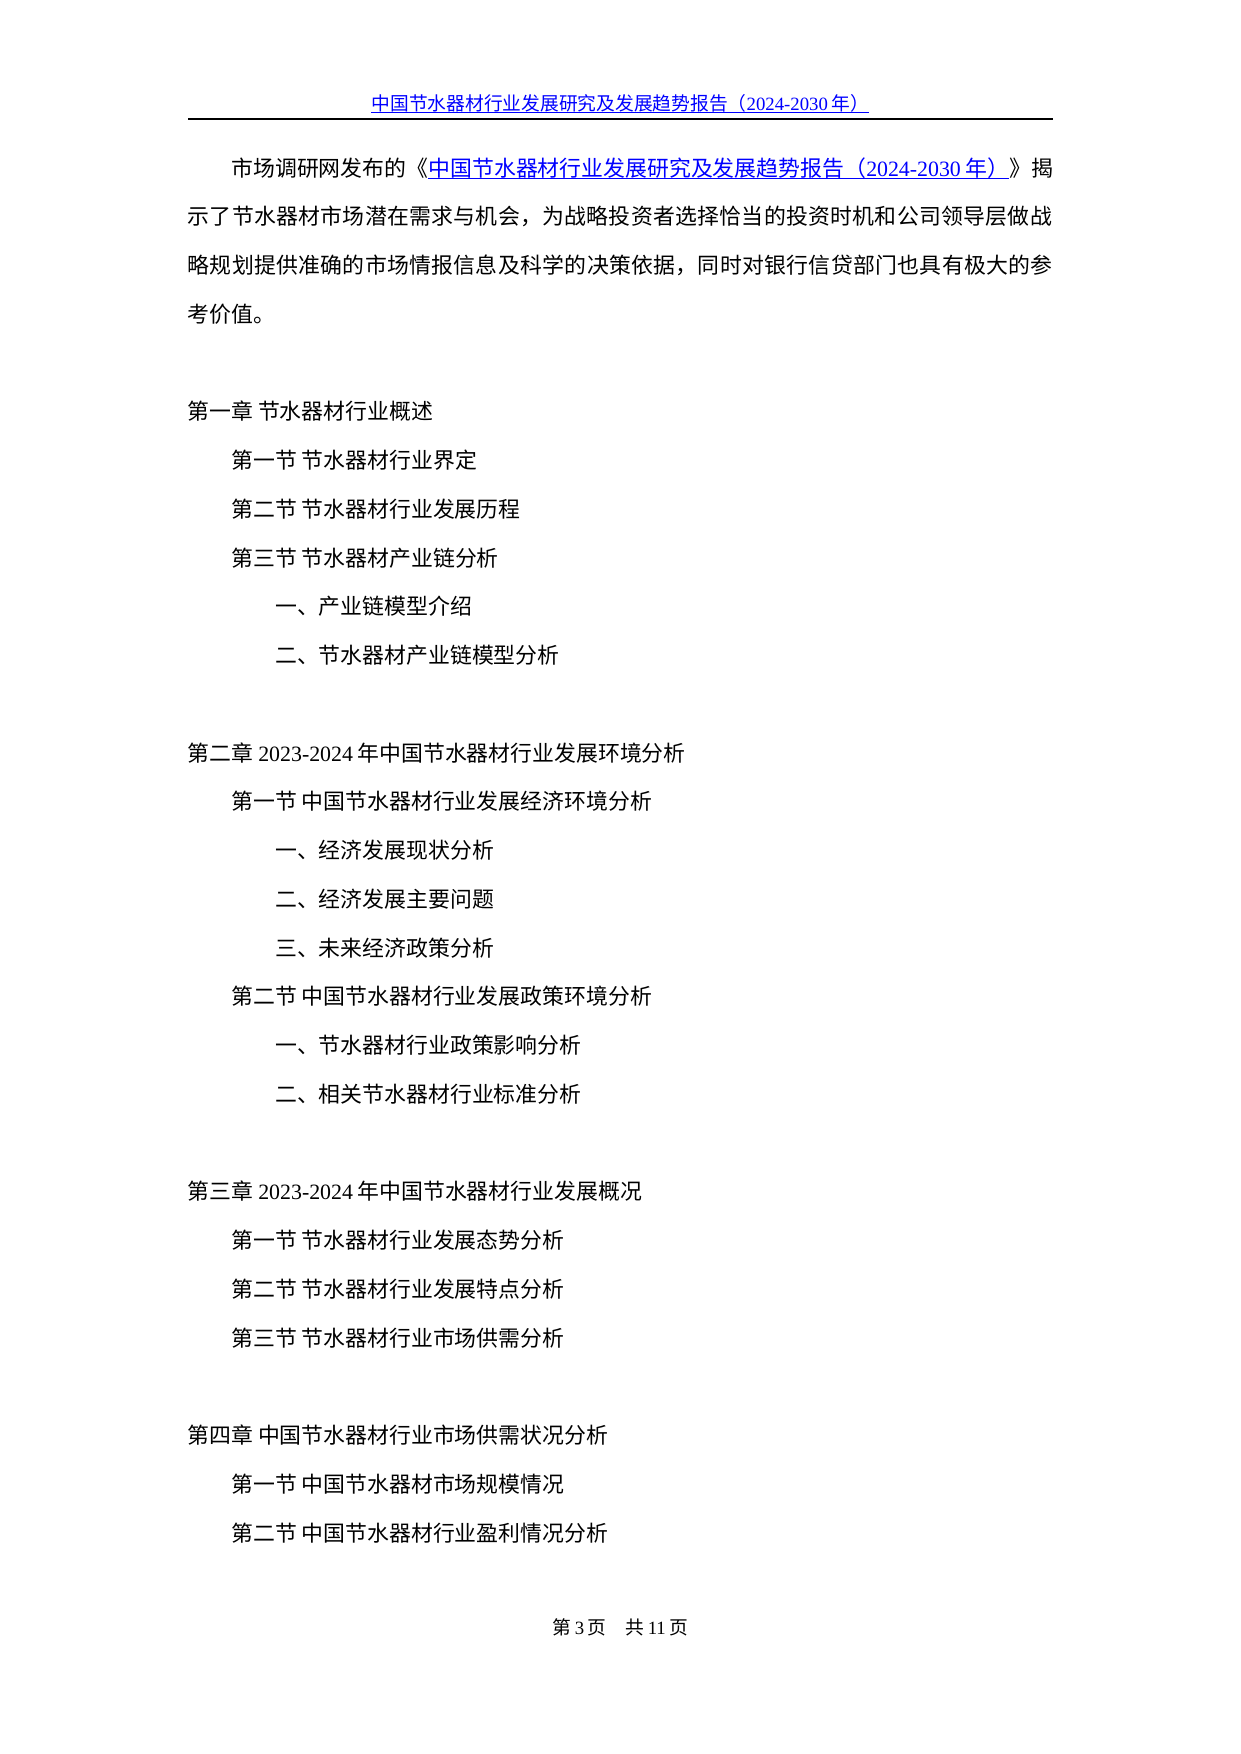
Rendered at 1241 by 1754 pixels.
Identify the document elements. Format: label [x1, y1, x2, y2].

text [187, 150, 1053, 1548]
